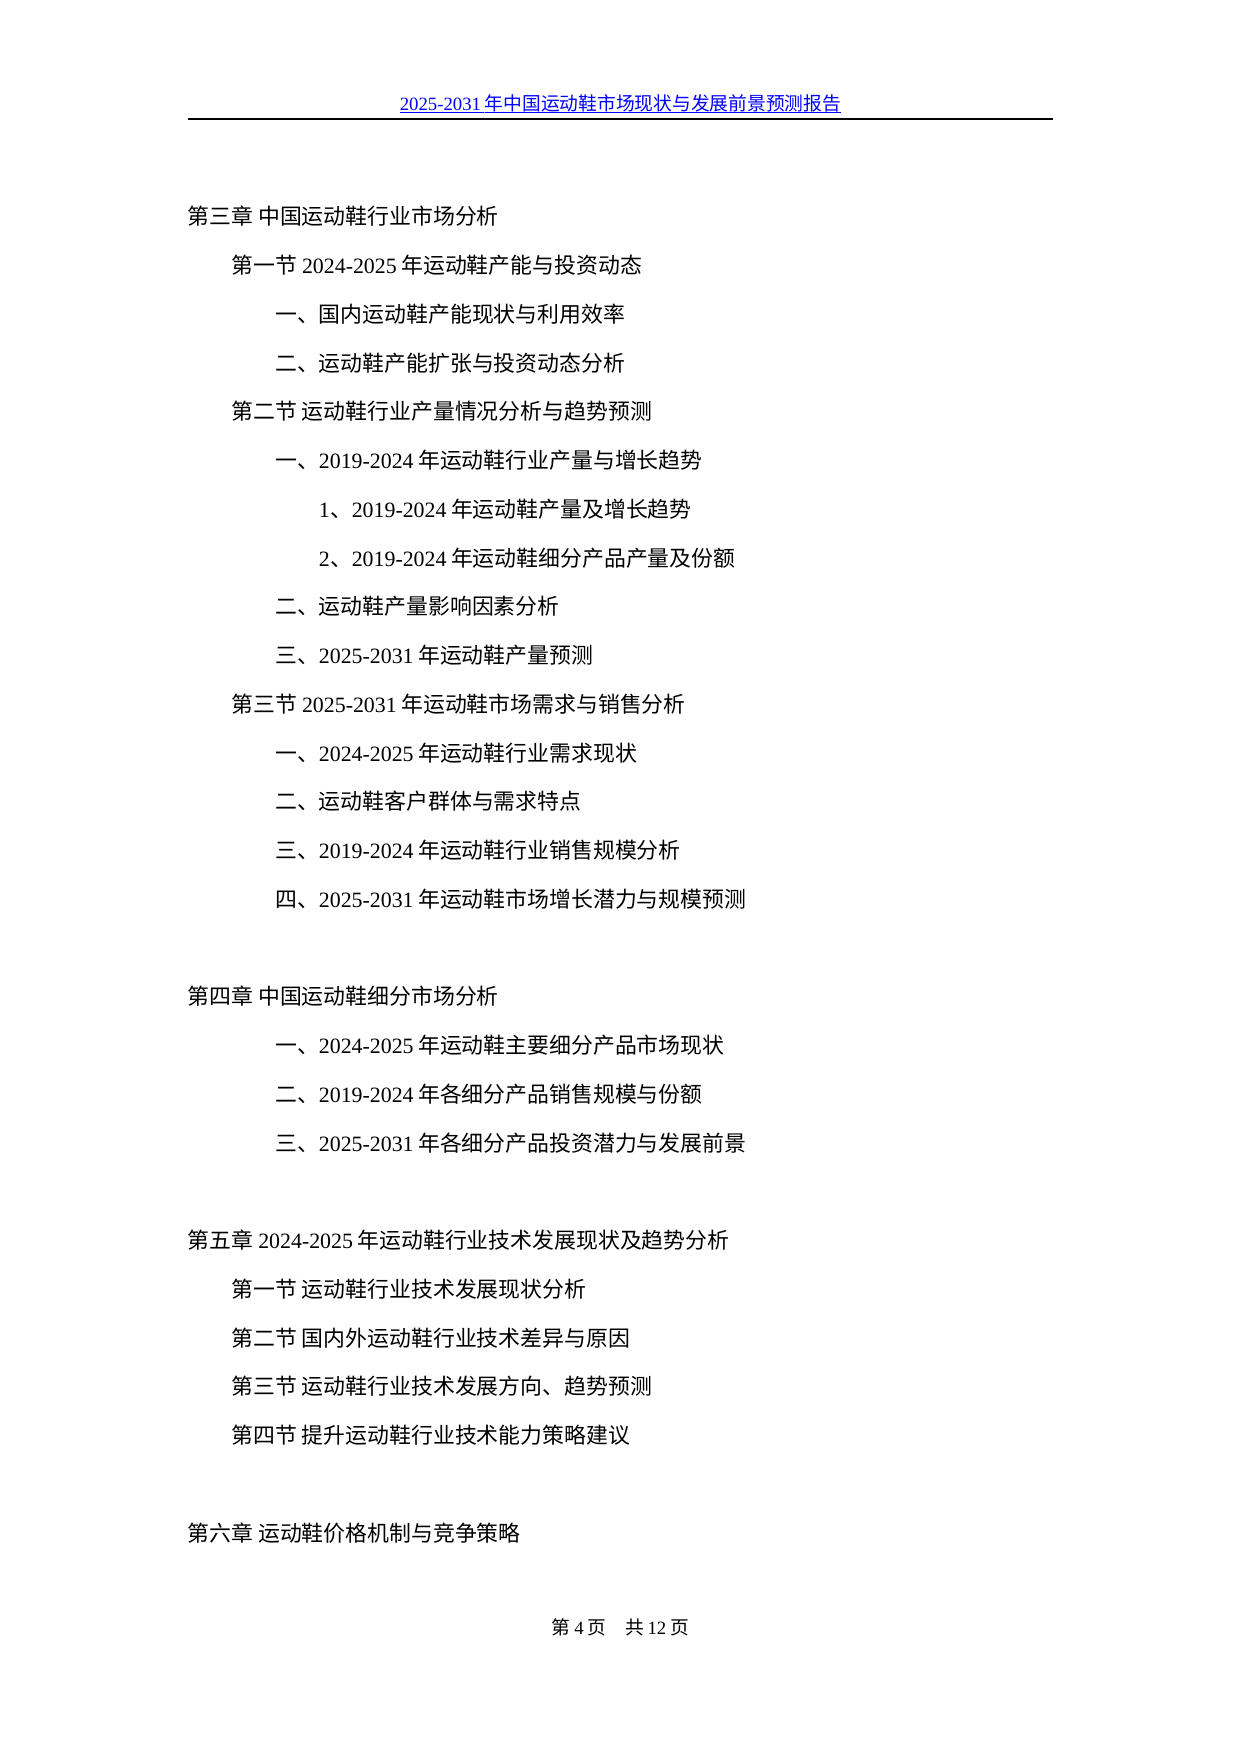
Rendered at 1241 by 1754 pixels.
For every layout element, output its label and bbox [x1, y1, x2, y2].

text [187, 150, 1053, 1548]
